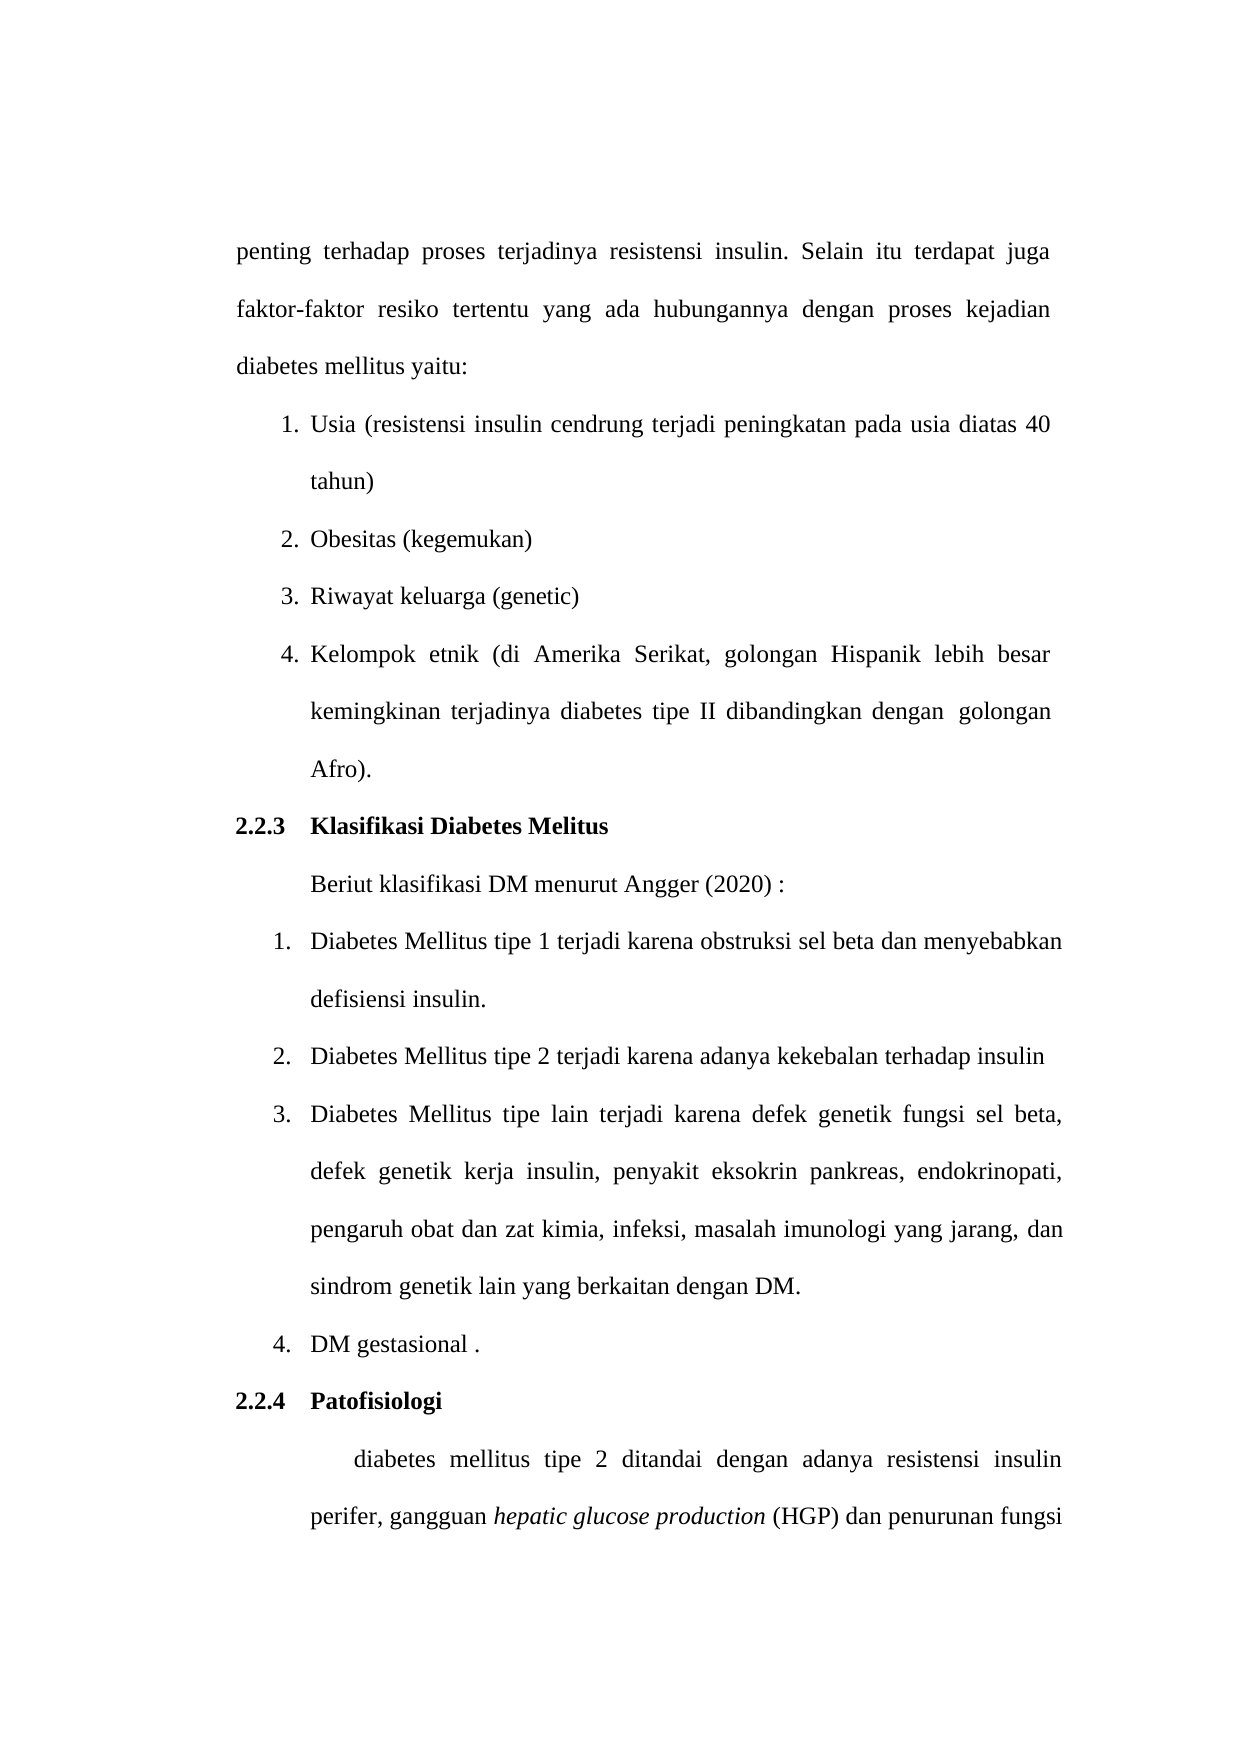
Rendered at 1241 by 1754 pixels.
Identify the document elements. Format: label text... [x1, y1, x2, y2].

text Beriut klasifikasi DM menurut Angger (2020) : [310, 869, 1063, 897]
list Obesitas (kegemukan) [281, 524, 1051, 552]
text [236, 236, 1051, 380]
subtitle Patofisiologi [235, 1386, 1063, 1415]
list Kelompok etnik (di Amerika Serikat, golongan Hispanik lebih besar kemingkinan terjadinya diabetes tipe II dibandingkan dengan golongan Afro). [281, 639, 1051, 782]
list Riwayat keluarga (genetic) [281, 581, 1051, 610]
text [310, 1444, 1063, 1530]
list Diabetes Mellitus tipe 1 terjadi karena obstruksi sel beta dan menyebabkan defisiensi insulin. [273, 926, 1063, 1012]
list Diabetes Mellitus tipe 2 terjadi karena adanya kekebalan terhadap insulin [273, 1041, 1063, 1070]
list Diabetes Mellitus tipe lain terjadi karena defek genetik fungsi sel beta, defek genetik kerja insulin, penyakit eksokrin pankreas, endokrinopati, pengaruh obat dan zat kimia, infeksi, masalah imunologi yang jarang, dan sindrom genetik lain yang berkaitan dengan DM. [273, 1099, 1063, 1300]
list DM gestasional . [273, 1329, 1063, 1357]
subtitle Klasifikasi Diabetes Melitus [235, 811, 1051, 840]
list Usia (resistensi insulin cendrung terjadi peningkatan pada usia diatas 40 tahun) [281, 409, 1051, 495]
